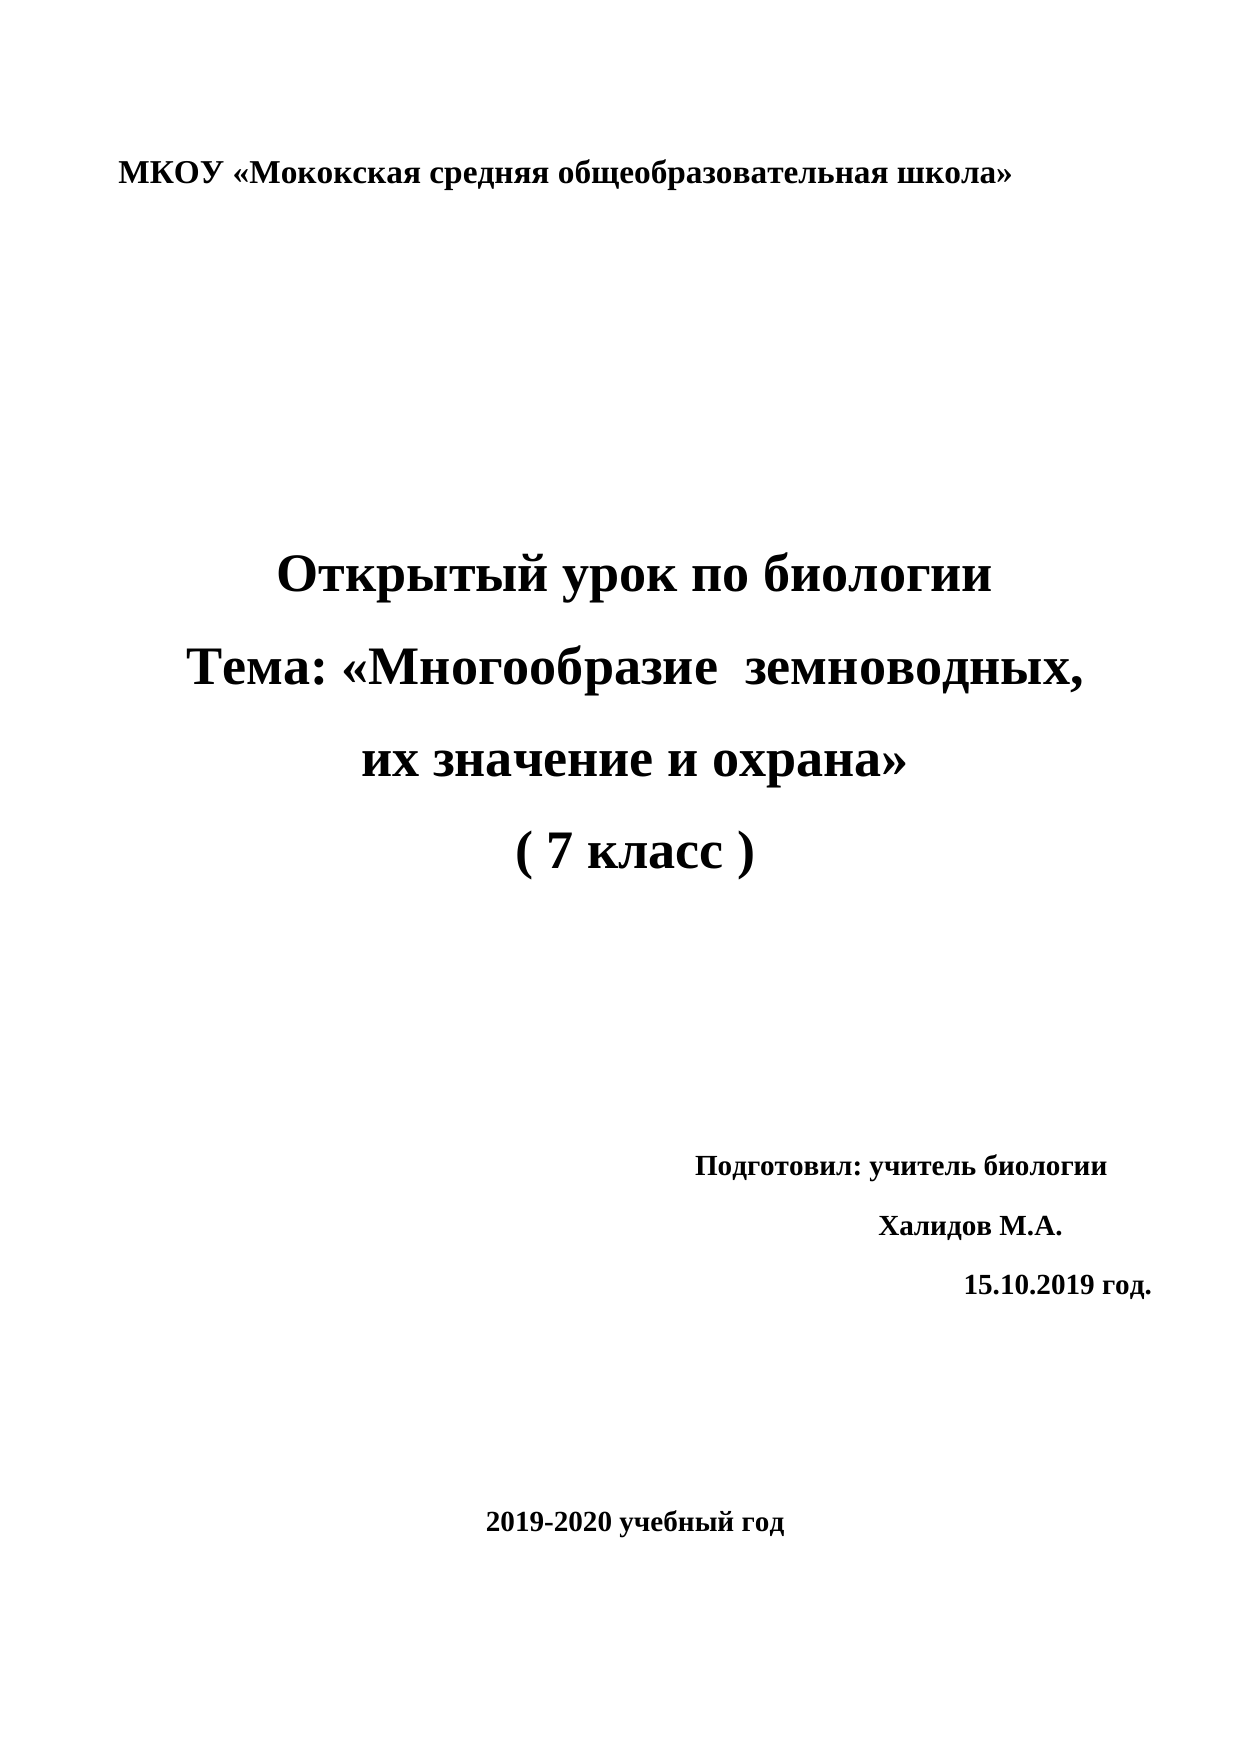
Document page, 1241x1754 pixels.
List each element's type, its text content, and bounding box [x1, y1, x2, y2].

text ( 7 класс ) [118, 818, 1152, 881]
text 2019-2020 учебный год [118, 1504, 1152, 1538]
text Открытый урок по биологии [118, 541, 1152, 603]
text Подготовил: учитель биологии [118, 1148, 1152, 1182]
text их значение и охрана» [118, 726, 1152, 788]
text 15.10.2019 год. [118, 1267, 1152, 1301]
text МКОУ «Мококская средняя общеобразовательная школа» [118, 118, 1152, 190]
text Халидов М.А. [118, 1208, 1152, 1241]
text Тема: «Многообразие земноводных, [118, 634, 1152, 696]
